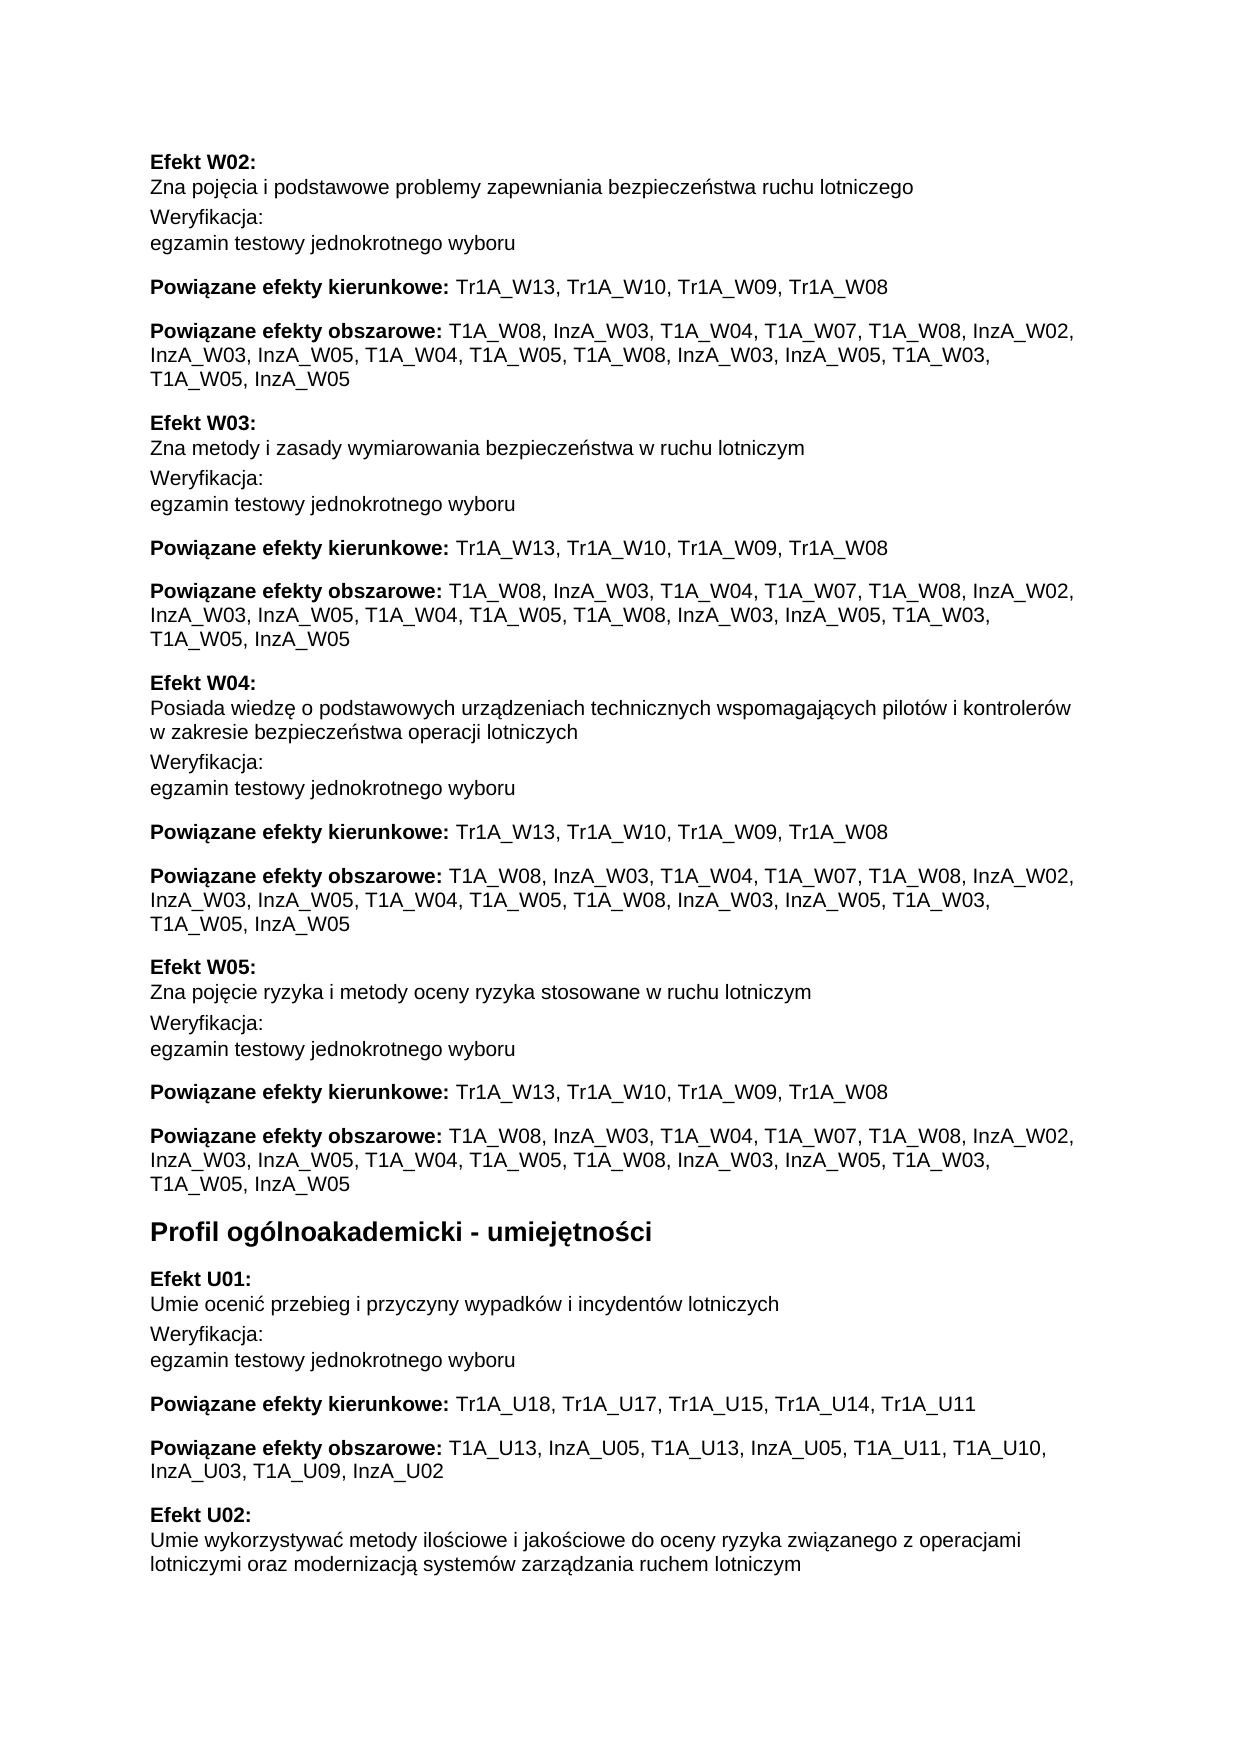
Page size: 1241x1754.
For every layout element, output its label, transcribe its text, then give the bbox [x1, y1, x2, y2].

text Weryfikacja: [150, 466, 1090, 489]
text Zna pojęcia i podstawowe problemy zapewniania bezpieczeństwa ruchu lotniczego [150, 175, 1090, 199]
text Powiązane efekty kierunkowe: Tr1A_U18, Tr1A_U17, Tr1A_U15, Tr1A_U14, Tr1A_U11 [150, 1392, 1090, 1416]
text Powiązane efekty kierunkowe: Tr1A_W13, Tr1A_W10, Tr1A_W09, Tr1A_W08 [150, 820, 1090, 844]
text egzamin testowy jednokrotnego wyboru [150, 776, 1090, 800]
text egzamin testowy jednokrotnego wyboru [150, 1348, 1090, 1372]
text egzamin testowy jednokrotnego wyboru [150, 231, 1090, 255]
text Weryfikacja: [150, 750, 1090, 774]
subtitle Profil ogólnoakademicki - umiejętności [150, 1216, 1090, 1247]
text Efekt W05: [150, 955, 1090, 979]
text Weryfikacja: [150, 1010, 1090, 1034]
text Powiązane efekty kierunkowe: Tr1A_W13, Tr1A_W10, Tr1A_W09, Tr1A_W08 [150, 275, 1090, 299]
text Weryfikacja: [150, 1322, 1090, 1346]
text Efekt U01: [150, 1267, 1090, 1291]
text Powiązane efekty obszarowe: T1A_U13, InzA_U05, T1A_U13, InzA_U05, T1A_U11, T1A_U10, InzA_U03, T1A_U09, InzA_U02 [150, 1435, 1090, 1483]
text Posiada wiedzę o podstawowych urządzeniach technicznych wspomagających pilotów i kontrolerów w zakresie bezpieczeństwa operacji lotniczych [150, 696, 1090, 744]
text Powiązane efekty kierunkowe: Tr1A_W13, Tr1A_W10, Tr1A_W09, Tr1A_W08 [150, 1080, 1090, 1104]
text Weryfikacja: [150, 205, 1090, 229]
text egzamin testowy jednokrotnego wyboru [150, 492, 1090, 516]
text Umie wykorzystywać metody ilościowe i jakościowe do oceny ryzyka związanego z operacjami lotniczymi oraz modernizacją systemów zarządzania ruchem lotniczym [150, 1528, 1090, 1576]
text Efekt W02: [150, 150, 1090, 174]
text egzamin testowy jednokrotnego wyboru [150, 1036, 1090, 1060]
text Umie ocenić przebieg i przyczyny wypadków i incydentów lotniczych [150, 1292, 1090, 1316]
text Efekt U02: [150, 1503, 1090, 1527]
text Zna pojęcie ryzyka i metody oceny ryzyka stosowane w ruchu lotniczym [150, 980, 1090, 1004]
text Zna metody i zasady wymiarowania bezpieczeństwa w ruchu lotniczym [150, 435, 1090, 459]
text Efekt W03: [150, 410, 1090, 434]
text Efekt W04: [150, 671, 1090, 695]
text Powiązane efekty kierunkowe: Tr1A_W13, Tr1A_W10, Tr1A_W09, Tr1A_W08 [150, 535, 1090, 559]
